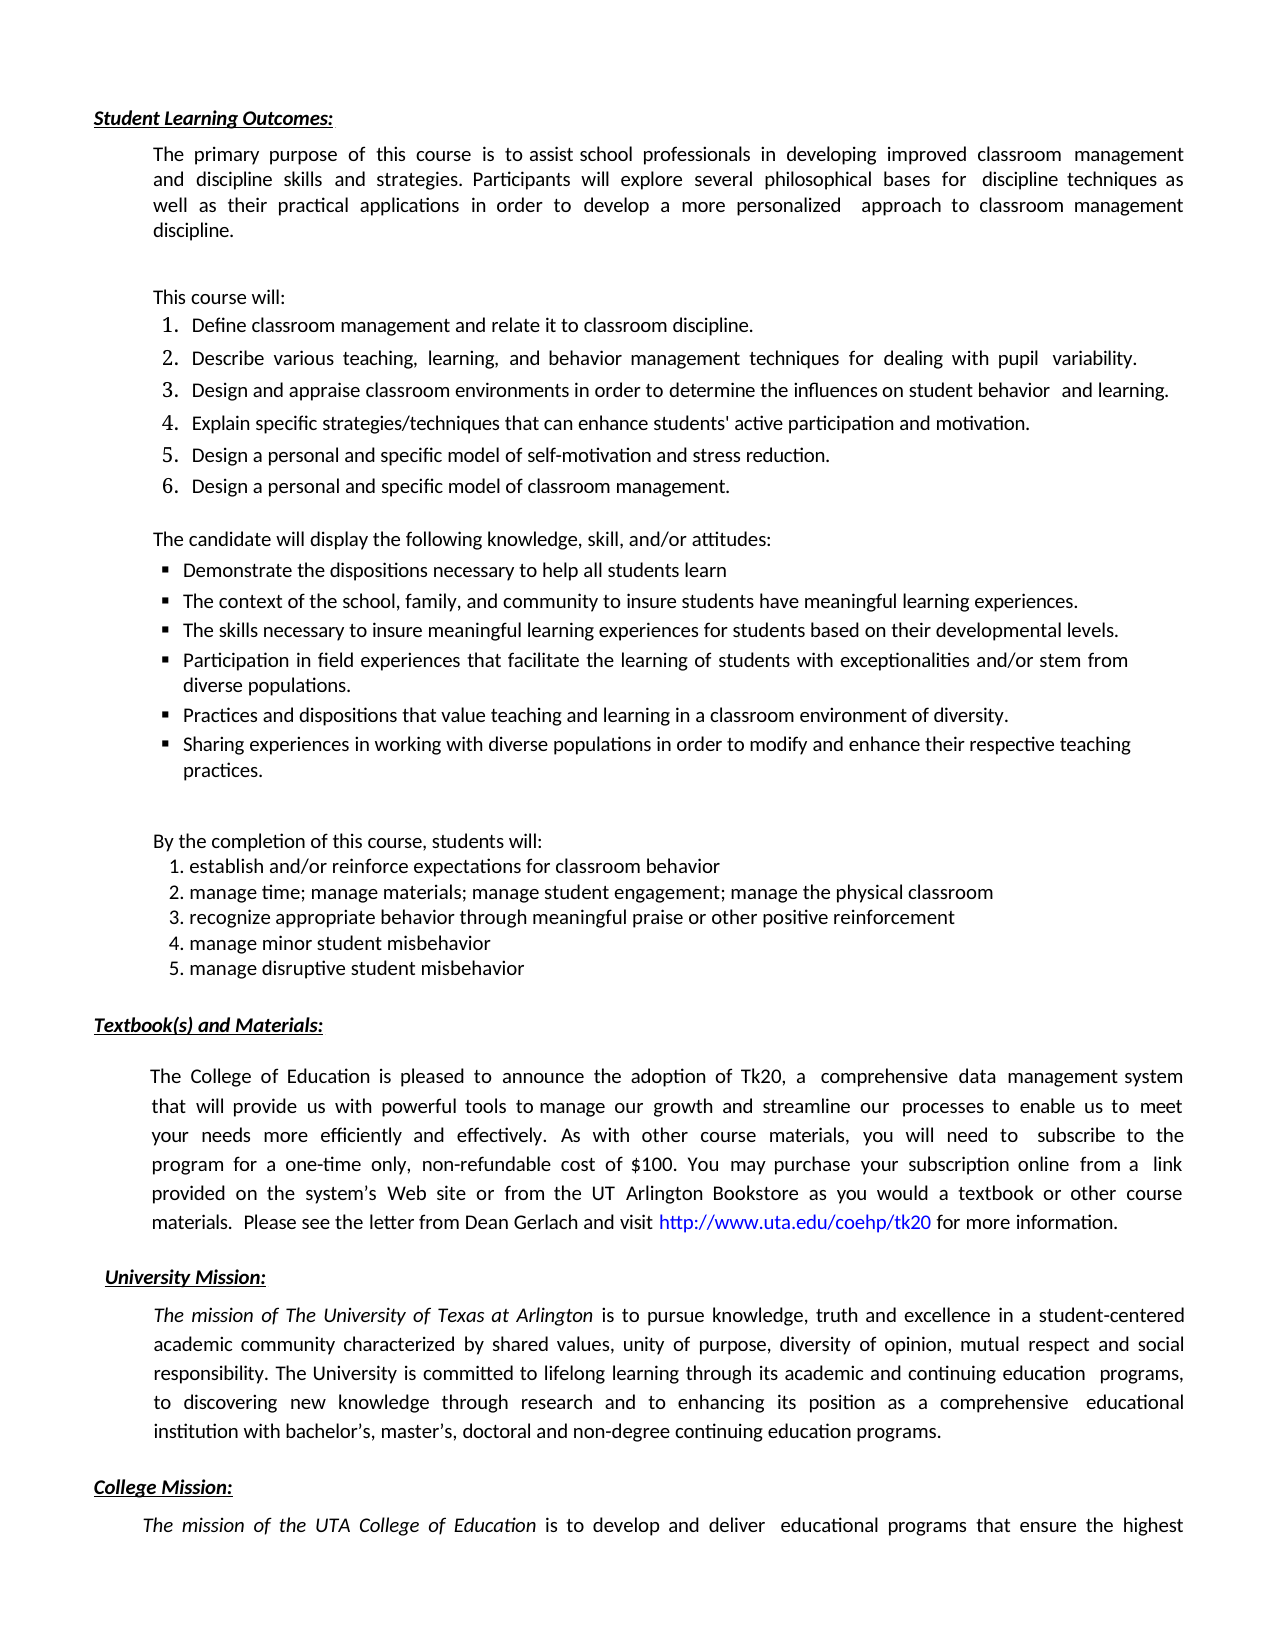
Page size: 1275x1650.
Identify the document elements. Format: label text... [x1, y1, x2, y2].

list Design and appraise classroom environments in order to determine the influences on student behavior and learning. [162, 376, 1181, 403]
list Practices and dispositions that value teaching and learning in a classroom environment of diversity. [160, 702, 1196, 727]
text The candidate will display the following knowledge, skill, and/or attitudes: [153, 526, 1196, 551]
list Explain specific strategies/techniques that can enhance students' active participation and motivation. [162, 408, 1196, 436]
subtitle Textbook(s) and Materials: [94, 1012, 1196, 1038]
list Demonstrate the dispositions necessary to help all students learn [160, 557, 1196, 583]
subtitle Student Learning Outcomes: [94, 105, 1196, 131]
text The mission of The University of Texas at Arlington is to pursue knowledge, truth and excellence in a student-centered academic community characterized by shared values, unity of purpose, diversity of opinion, mutual respect and social responsibility. The University is committed to lifelong learning through its academic and continuing education programs, to discovering new knowledge through research and to enhancing its position as a comprehensive educational institution with bachelor’s, master’s, doctoral and non-degree continuing education programs. [153, 1302, 1185, 1444]
text 3. recognize appropriate behavior through meaningful praise or other positive reinforcement [169, 904, 1196, 930]
text 5. manage disruptive student misbehavior [169, 955, 1196, 981]
list Design a personal and specific model of classroom management. [162, 471, 1196, 499]
text 1. establish and/or reinforce expectations for classroom behavior [169, 854, 1196, 879]
text By the completion of this course, students will: [153, 828, 1196, 854]
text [142, 1512, 1184, 1538]
list The context of the school, family, and community to insure students have meaningful learning experiences. [160, 588, 1196, 613]
text 2. manage time; manage materials; manage student engagement; manage the physical classroom [169, 879, 1196, 904]
text This course will: [153, 284, 1196, 309]
text 4. manage minor student misbehavior [169, 930, 1196, 955]
text The primary purpose of this course is to assist school professionals in developing improved classroom management and discipline skills and strategies. Participants will explore several philosophical bases for discipline techniques as well as their practical applications in order to develop a more personalized approach to classroom management discipline. [153, 141, 1184, 243]
subtitle University Mission: [104, 1264, 1196, 1289]
list Design a personal and specific model of self-motivation and stress reduction. [162, 440, 1196, 468]
text The College of Education is pleased to announce the adoption of Tk20, a comprehensive data management system that will provide us with powerful tools to manage our growth and streamline our processes to enable us to meet your needs more efficiently and effectively. As with other course materials, you will need to subscribe to the program for a one-time only, non-refundable cost of $100. You may purchase your subscription online from a link provided on the system’s Web site or from the UT Arlington Bookstore as you would a textbook or other course materials. Please see the letter from Dean Gerlach and visit http://www.uta.edu/coehp/tk20 for more information. [150, 1064, 1184, 1235]
list The skills necessary to insure meaningful learning experiences for students based on their developmental levels. [160, 617, 1196, 643]
subtitle College Mission: [94, 1474, 1196, 1500]
list Sharing experiences in working with diverse populations in order to modify and enhance their respective teaching practices. [160, 732, 1169, 782]
list Define classroom management and relate it to classroom discipline. [162, 310, 1196, 339]
list Participation in field experiences that facilitate the learning of students with exceptionalities and/or stem from diverse populations. [160, 647, 1169, 698]
list Describe various teaching, learning, and behavior management techniques for dealing with pupil variability. [162, 343, 1181, 372]
